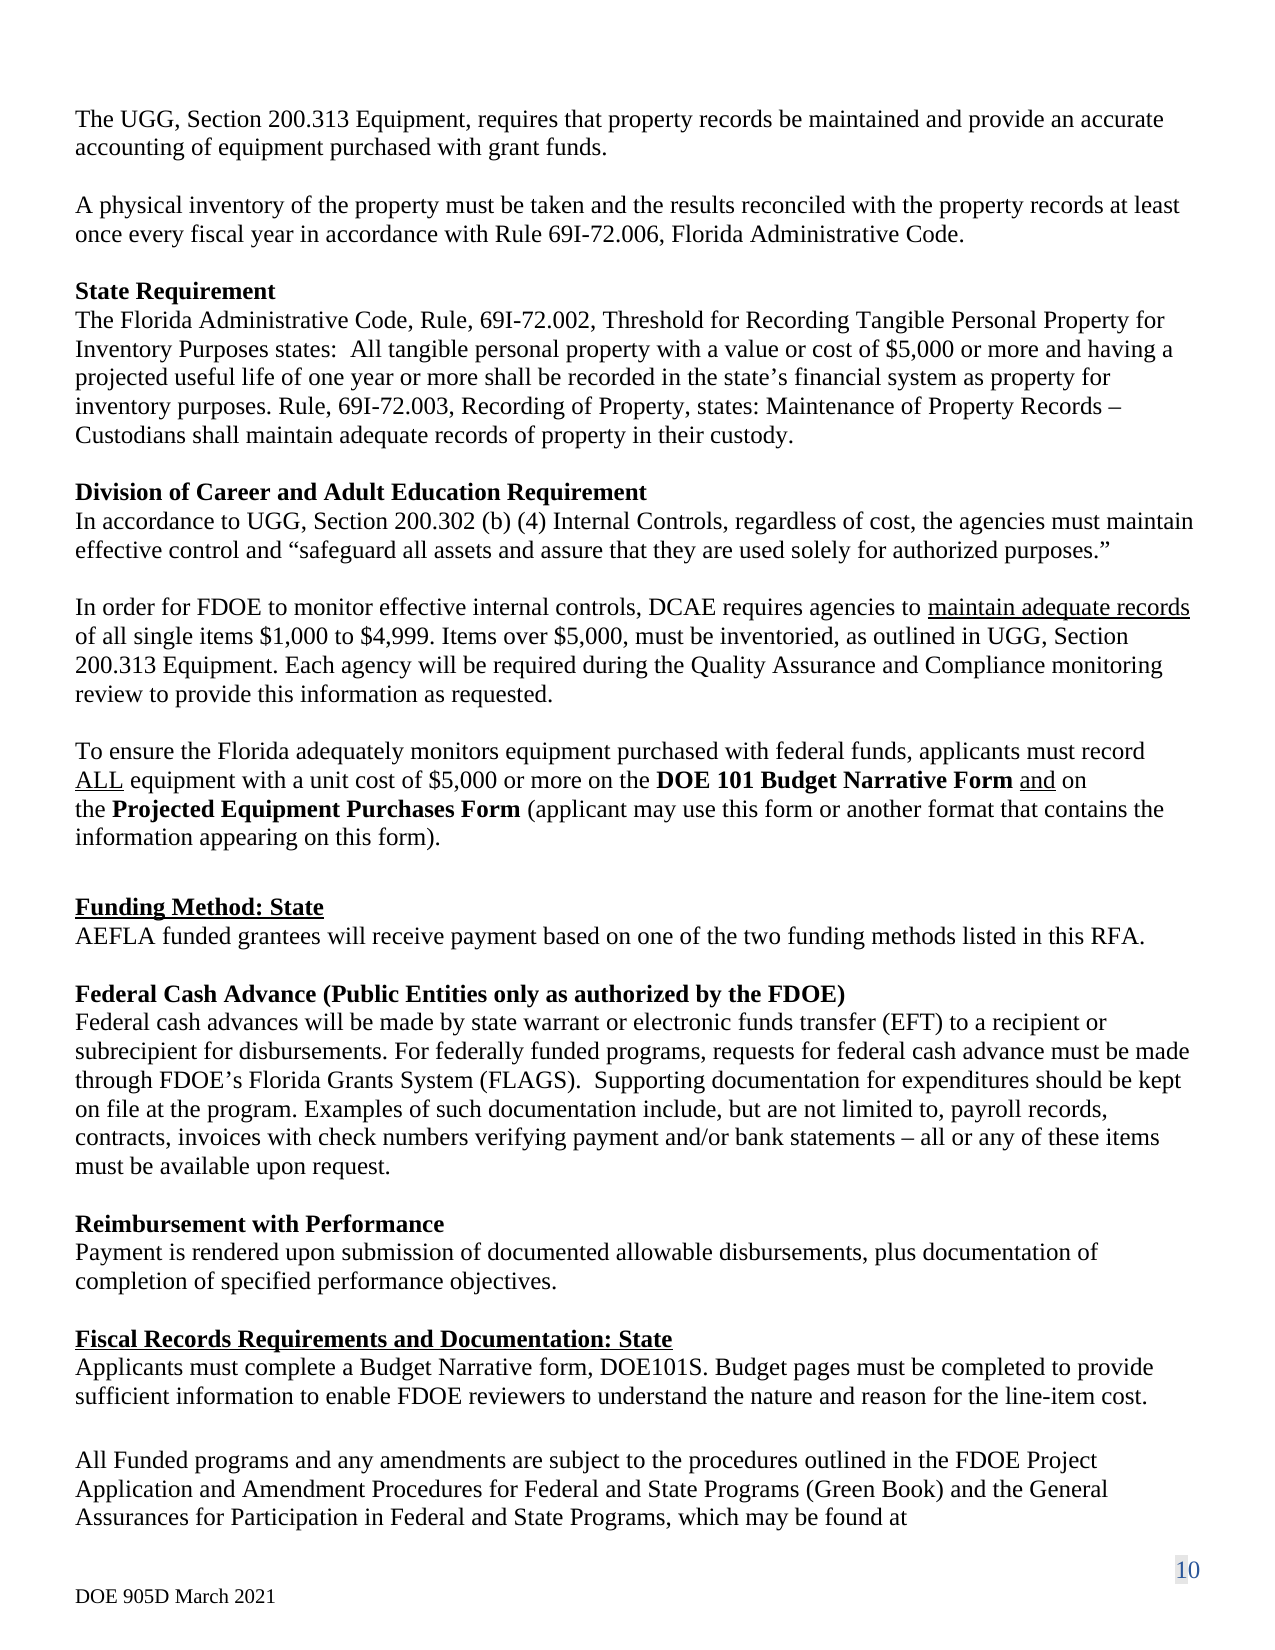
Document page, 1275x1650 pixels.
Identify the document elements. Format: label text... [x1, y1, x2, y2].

text A physical inventory of the property must be taken and the results reconciled with the property records at least once every fiscal year in accordance with Rule 69I-72.006, Florida Administrative Code. [75, 190, 1200, 247]
text In order for FDOE to monitor effective internal controls, DCAE requires agencies to maintain adequate records of all single items $1,000 to $4,999. Items over $5,000, must be inventoried, as outlined in UGG, Section 200.313 Equipment. Each agency will be required during the Quality Assurance and Compliance monitoring review to provide this information as requested. [75, 592, 1200, 707]
text In accordance to UGG, Section 200.302 (b) (4) Internal Controls, regardless of cost, the agencies must maintain effective control and “safeguard all assets and assure that they are used solely for authorized purposes.” [75, 506, 1200, 564]
text Funding Method: State [75, 892, 1200, 921]
subtitle Fiscal Records Requirements and Documentation: State [75, 1324, 1200, 1352]
text To ensure the Florida adequately monitors equipment purchased with federal funds, applicants must record ALL equipment with a unit cost of $5,000 or more on the DOE 101 Budget Narrative Form and on the Projected Equipment Purchases Form (applicant may use this form or another format that contains the information appearing on this form). [75, 736, 1200, 851]
text The UGG, Section 200.313 Equipment, requires that property records be maintained and provide an accurate accounting of equipment purchased with grant funds. [75, 104, 1200, 161]
text Reimbursement with Performance [75, 1209, 1200, 1237]
text Division of Career and Adult Education Requirement [75, 477, 1200, 506]
text The Florida Administrative Code, Rule, 69I-72.002, Threshold for Recording Tangible Personal Property for Inventory Purposes states: All tangible personal property with a value or cost of $5,000 or more and having a projected useful life of one year or more shall be recorded in the state’s financial system as property for inventory purposes. Rule, 69I-72.003, Recording of Property, states: Maintenance of Property Records – Custodians shall maintain adequate records of property in their custody. [75, 305, 1200, 449]
text Applicants must complete a Budget Narrative form, DOE101S. Budget pages must be completed to provide sufficient information to enable FDOE reviewers to understand the nature and reason for the line-item cost. [75, 1352, 1200, 1410]
text Federal cash advances will be made by state warrant or electronic funds transfer (EFT) to a recipient or subrecipient for disbursements. For federally funded programs, requests for federal cash advance must be made through FDOE’s Florida Grants System (FLAGS). Supporting documentation for expenditures should be kept on file at the program. Examples of such documentation include, but are not limited to, payroll records, contracts, invoices with check numbers verifying payment and/or bank statements – all or any of these items must be available upon request. [75, 1007, 1200, 1180]
text Payment is rendered upon submission of documented allowable disbursements, plus documentation of completion of specified performance objectives. [75, 1237, 1200, 1295]
text AEFLA funded grantees will receive payment based on one of the two funding methods listed in this RFA. [75, 921, 1200, 950]
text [75, 1445, 1200, 1531]
text Federal Cash Advance (Public Entities only as authorized by the FDOE) [75, 979, 1200, 1007]
text State Requirement [75, 276, 1200, 305]
